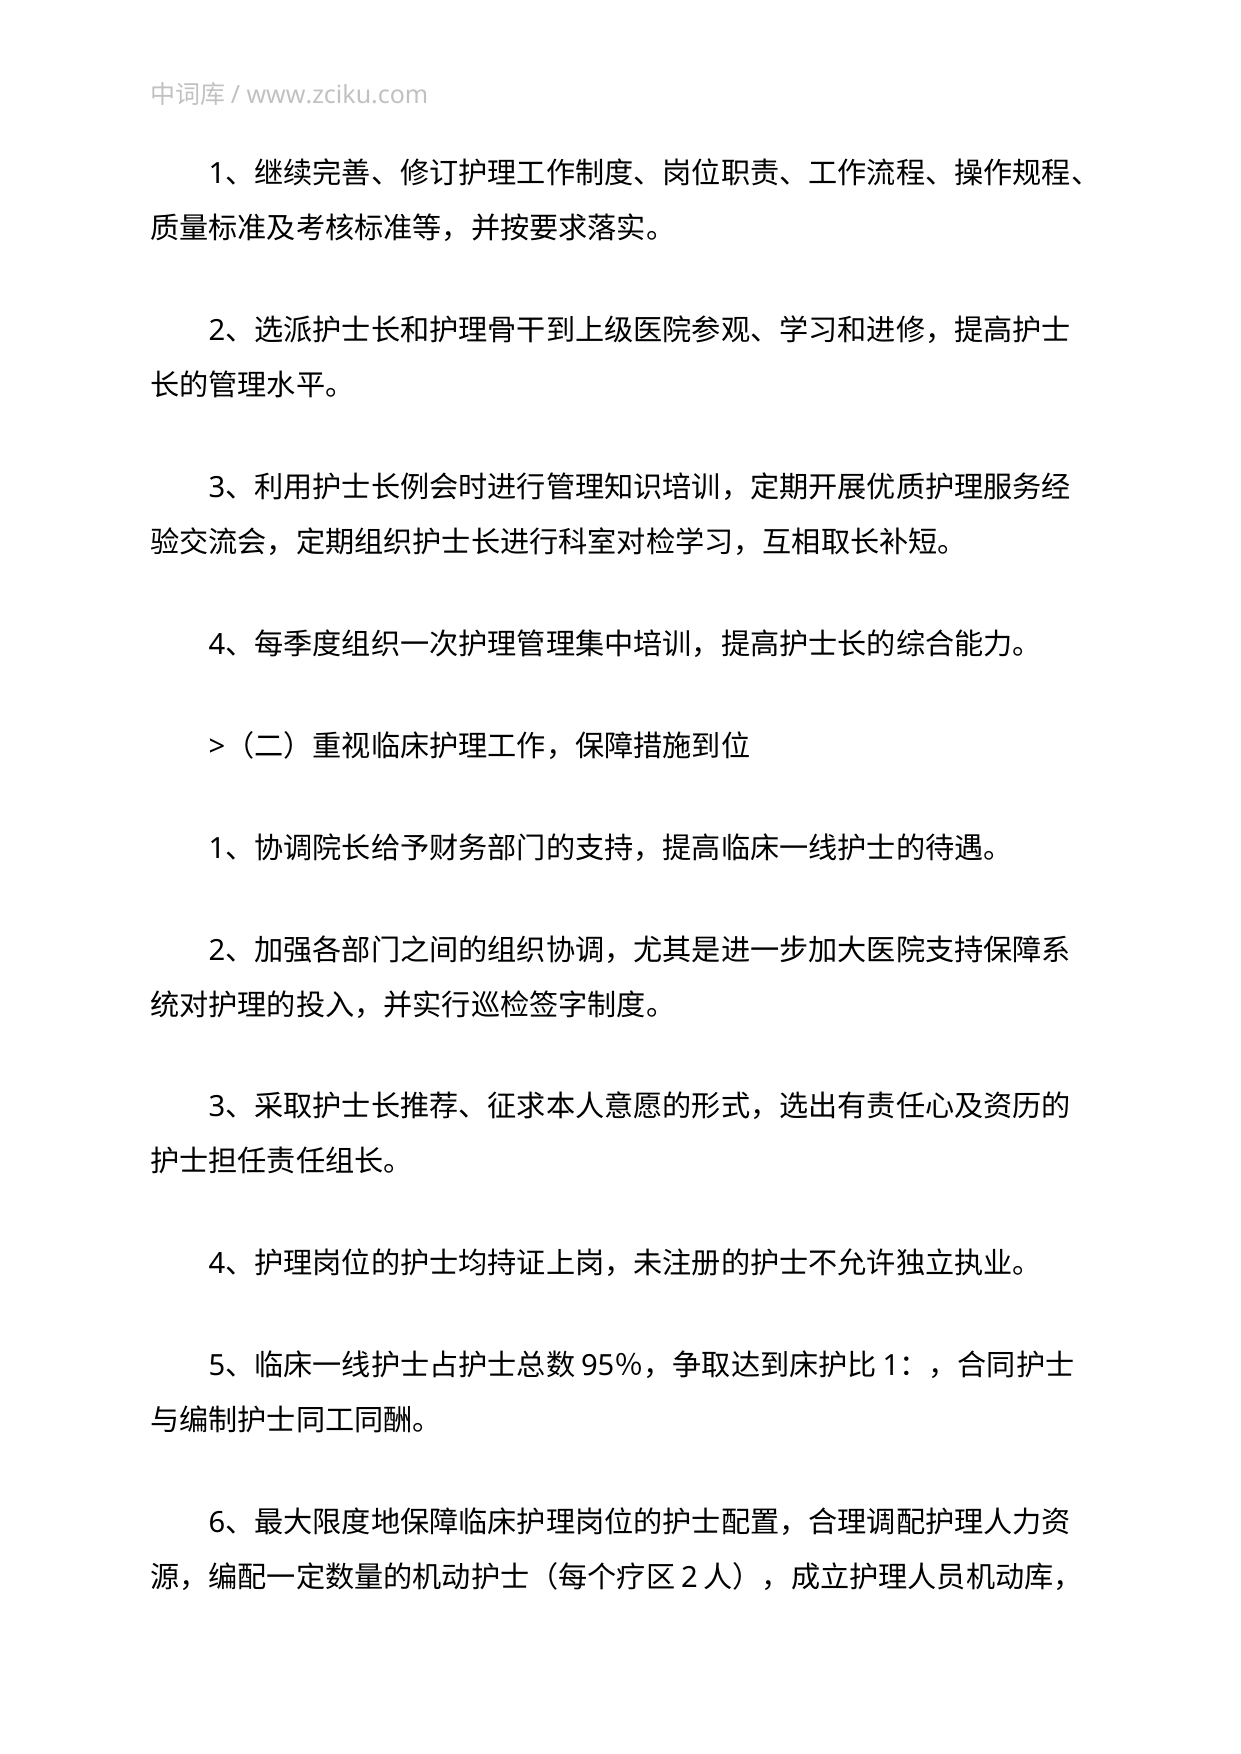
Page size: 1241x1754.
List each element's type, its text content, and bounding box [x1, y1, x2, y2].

text 2、选派护士长和护理骨干到上级医院参观、学习和进修，提高护士长的管理水平。 [150, 307, 1090, 404]
text 4、护理岗位的护士均持证上岗，未注册的护士不允许独立执业。 [150, 1240, 1090, 1282]
text 2、加强各部门之间的组织协调，尤其是进一步加大医院支持保障系统对护理的投入，并实行巡检签字制度。 [150, 926, 1090, 1023]
text 4、每季度组织一次护理管理集中培训，提高护士长的综合能力。 [150, 620, 1090, 663]
text 3、采取护士长推荐、征求本人意愿的形式，选出有责任心及资历的护士担任责任组长。 [150, 1083, 1090, 1180]
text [150, 1498, 1090, 1596]
text >（二）重视临床护理工作，保障措施到位 [150, 722, 1090, 765]
text 3、利用护士长例会时进行管理知识培训，定期开展优质护理服务经验交流会，定期组织护士长进行科室对检学习，互相取长补短。 [150, 463, 1090, 561]
text 5、临床一线护士占护士总数95％，争取达到床护比1：，合同护士与编制护士同工同酬。 [150, 1342, 1090, 1439]
text 1、继续完善、修订护理工作制度、岗位职责、工作流程、操作规程、质量标准及考核标准等，并按要求落实。 [150, 150, 1090, 247]
text 1、协调院长给予财务部门的支持，提高临床一线护士的待遇。 [150, 824, 1090, 867]
